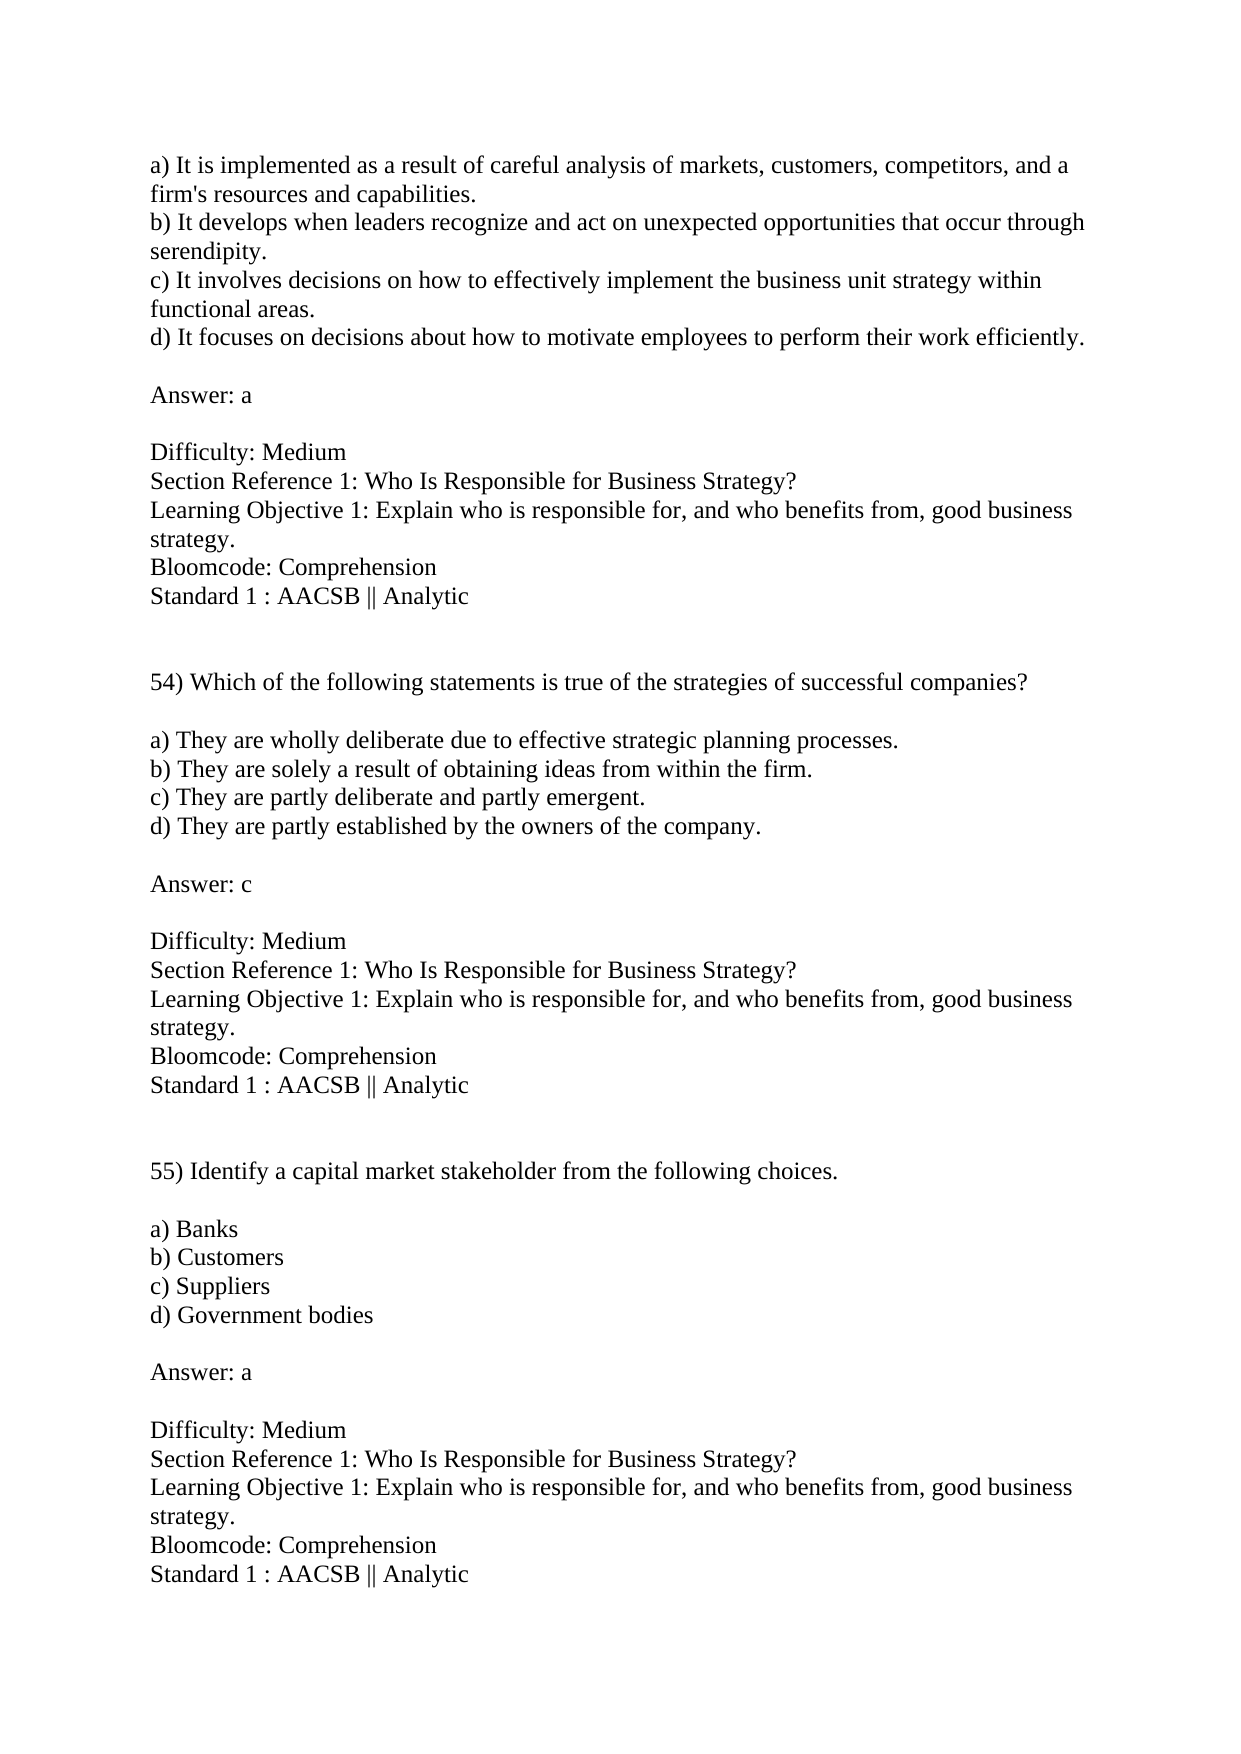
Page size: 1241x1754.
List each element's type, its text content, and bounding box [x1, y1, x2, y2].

list d) They are partly established by the owners of the company. [150, 811, 1090, 840]
list Difficulty: Medium [150, 437, 1090, 466]
list Bloomcode: Comprehension [150, 552, 1090, 581]
list Section Reference 1: Who Is Responsible for Business Strategy? [150, 1444, 1090, 1472]
list c) They are partly deliberate and partly emergent. [150, 782, 1090, 811]
list c) Suppliers [150, 1271, 1090, 1300]
list Bloomcode: Comprehension [150, 1041, 1090, 1070]
list a) Banks [150, 1214, 1090, 1242]
list Standard 1 : AACSB || Analytic [150, 581, 1090, 610]
text 54) Which of the following statements is true of the strategies of successful companies? [150, 667, 1090, 696]
list b) They are solely a result of obtaining ideas from within the firm. [150, 754, 1090, 782]
list b) It develops when leaders recognize and act on unexpected opportunities that occur through serendipity. [150, 207, 1090, 265]
list Learning Objective 1: Explain who is responsible for, and who benefits from, good business strategy. [150, 495, 1090, 552]
list d) It focuses on decisions about how to motivate employees to perform their work efficiently. [150, 322, 1090, 351]
list Bloomcode: Comprehension [150, 1530, 1090, 1559]
list Learning Objective 1: Explain who is responsible for, and who benefits from, good business strategy. [150, 1472, 1090, 1530]
list a) They are wholly deliberate due to effective strategic planning processes. [150, 725, 1090, 754]
text 55) Identify a capital market stakeholder from the following choices. [150, 1156, 1090, 1185]
list Standard 1 : AACSB || Analytic [150, 1070, 1090, 1099]
list Answer: a [150, 380, 1090, 409]
list a) It is implemented as a result of careful analysis of markets, customers, competitors, and a firm's resources and capabilities. [150, 150, 1090, 207]
list Section Reference 1: Who Is Responsible for Business Strategy? [150, 955, 1090, 984]
list Learning Objective 1: Explain who is responsible for, and who benefits from, good business strategy. [150, 984, 1090, 1041]
list Difficulty: Medium [150, 926, 1090, 955]
list b) Customers [150, 1242, 1090, 1271]
list Answer: a [150, 1357, 1090, 1386]
list Difficulty: Medium [150, 1415, 1090, 1444]
list c) It involves decisions on how to effectively implement the business unit strategy within functional areas. [150, 265, 1090, 322]
list Standard 1 : AACSB || Analytic [150, 1559, 1090, 1587]
list Section Reference 1: Who Is Responsible for Business Strategy? [150, 466, 1090, 495]
list Answer: c [150, 869, 1090, 897]
list d) Government bodies [150, 1300, 1090, 1329]
